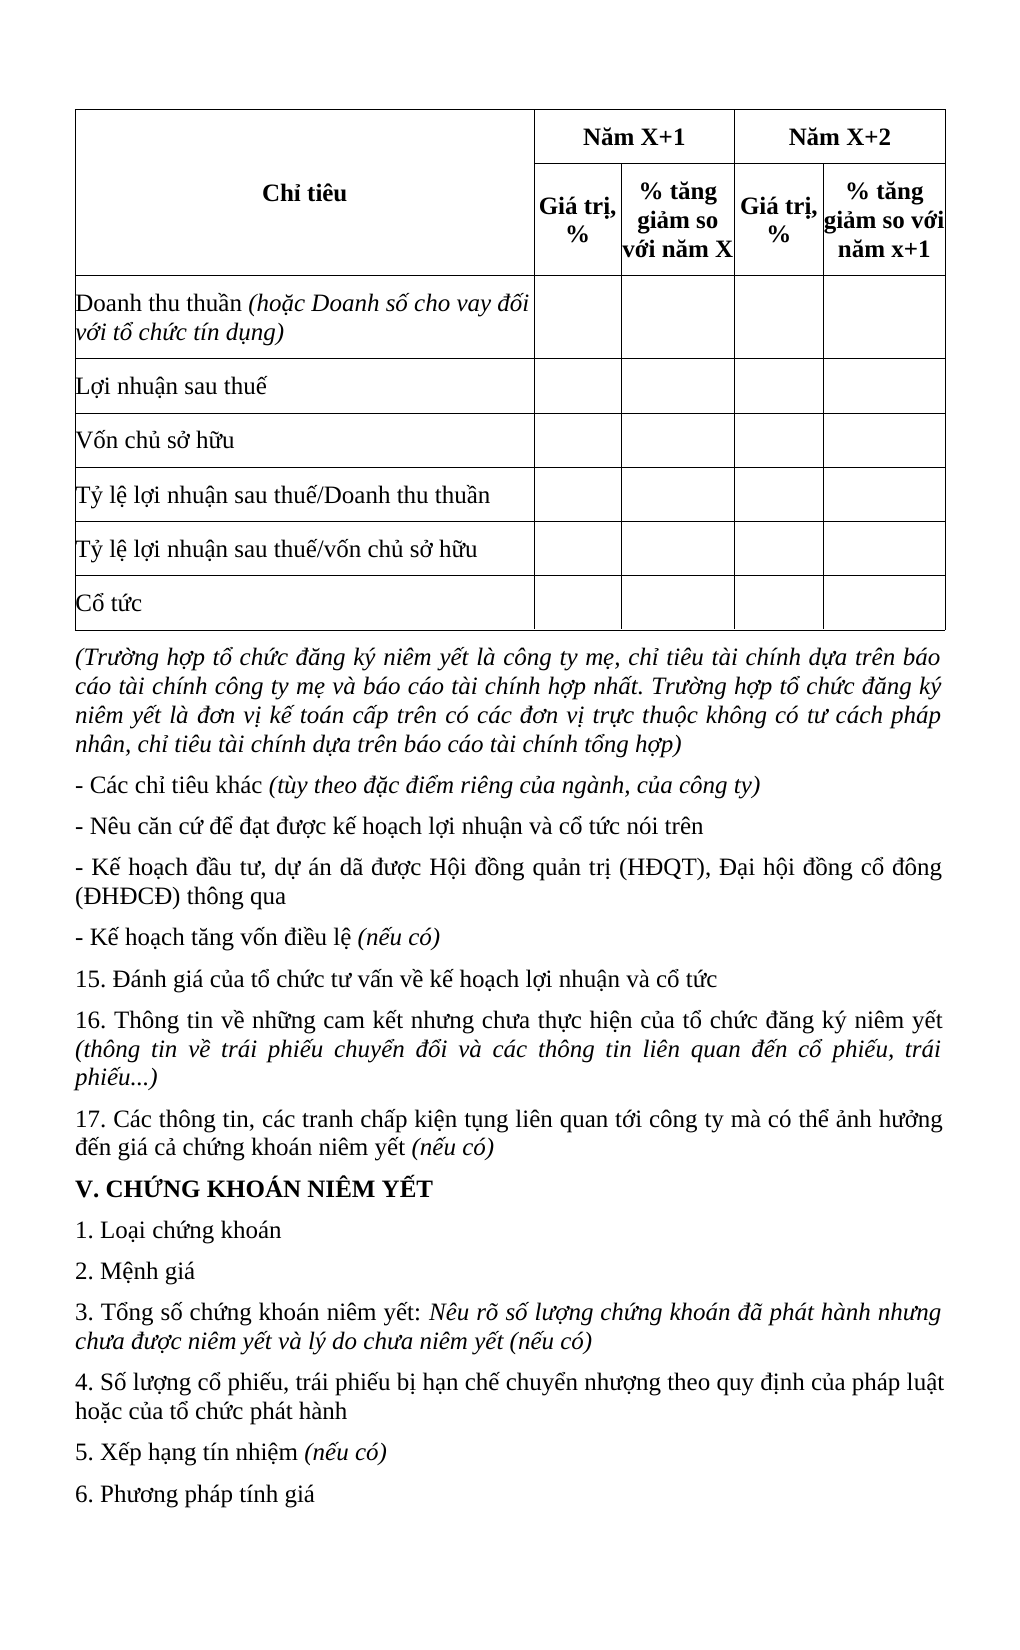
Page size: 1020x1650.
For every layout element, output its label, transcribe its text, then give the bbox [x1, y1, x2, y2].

table_cell Tỷ lệ lợi nhuận sau thuế/vốn chủ sở hữu [76, 522, 534, 575]
text - Các chỉ tiêu khác (tùy theo đặc điểm riêng của ngành, của công ty) [75, 770, 945, 799]
table_cell [824, 276, 945, 358]
table_cell [535, 276, 621, 358]
table_header Năm X+2 [735, 110, 945, 163]
table_cell [535, 414, 621, 467]
table_cell [622, 522, 734, 575]
table_cell [535, 576, 621, 629]
table_cell [824, 522, 945, 575]
table_cell [735, 468, 823, 521]
text 17. Các thông tin, các tranh chấp kiện tụng liên quan tới công ty mà có thể ảnh hưởng đến giá cả chứng khoán niêm yết (nếu có) [75, 1104, 945, 1161]
text 2. Mệnh giá [75, 1256, 945, 1285]
text - Kế hoạch tăng vốn điều lệ (nếu có) [75, 922, 945, 951]
text (Trường hợp tổ chức đăng ký niêm yết là công ty mẹ, chỉ tiêu tài chính dựa trên báo cáo tài chính công ty mẹ và báo cáo tài chính hợp nhất. Trường hợp tổ chức đăng ký niêm yết là đơn vị kế toán cấp trên có các đơn vị trực thuộc không có tư cách pháp nhân, chỉ tiêu tài chính dựa trên báo cáo tài chính tổng hợp) [75, 642, 945, 757]
table_cell % tăng giảm so với năm X [622, 164, 734, 275]
text 16. Thông tin về những cam kết nhưng chưa thực hiện của tổ chức đăng ký niêm yết (thông tin về trái phiếu chuyển đổi và các thông tin liên quan đến cổ phiếu, trái phiếu...) [75, 1005, 945, 1091]
table_cell [535, 522, 621, 575]
table_cell [622, 414, 734, 467]
table_cell Giá trị, % [535, 164, 621, 275]
table_cell [735, 359, 823, 412]
text 15. Đánh giá của tổ chức tư vấn về kế hoạch lợi nhuận và cổ tức [75, 964, 945, 992]
table_cell Doanh thu thuần (hoặc Doanh số cho vay đối với tổ chức tín dụng) [76, 276, 534, 358]
table_cell Vốn chủ sở hữu [76, 414, 534, 467]
table_cell [622, 359, 734, 412]
text 5. Xếp hạng tín nhiệm (nếu có) [75, 1437, 945, 1466]
text V. CHỨNG KHOÁN NIÊM YẾT [75, 1174, 945, 1202]
table_cell [622, 468, 734, 521]
table_cell Tỷ lệ lợi nhuận sau thuế/Doanh thu thuần [76, 468, 534, 521]
table_cell [622, 276, 734, 358]
table_cell [824, 468, 945, 521]
text - Nêu căn cứ để đạt được kế hoạch lợi nhuận và cổ tức nói trên [75, 811, 945, 840]
text - Kế hoạch đầu tư, dự án dã được Hội đồng quản trị (HĐQT), Đại hội đồng cổ đông (ĐHĐCĐ) thông qua [75, 852, 945, 910]
table_cell [735, 276, 823, 358]
table_cell Giá trị, % [735, 164, 823, 275]
text 1. Loại chứng khoán [75, 1215, 945, 1244]
table_cell [824, 576, 945, 629]
table_cell [824, 414, 945, 467]
table_cell [735, 414, 823, 467]
table_cell [824, 359, 945, 412]
table_cell % tăng giảm so với năm x+1 [824, 164, 945, 275]
text 3. Tổng số chứng khoán niêm yết: Nêu rõ số lượng chứng khoán đã phát hành nhưng chưa được niêm yết và lý do chưa niêm yết (nếu có) [75, 1297, 945, 1355]
table_cell [735, 576, 823, 629]
table_header Chỉ tiêu [76, 110, 534, 275]
table_cell Cổ tức [76, 576, 534, 629]
table_cell [535, 359, 621, 412]
table_cell [735, 522, 823, 575]
table_cell Lợi nhuận sau thuế [76, 359, 534, 412]
text 4. Số lượng cổ phiếu, trái phiếu bị hạn chế chuyển nhượng theo quy định của pháp luật hoặc của tổ chức phát hành [75, 1367, 945, 1425]
table_cell [622, 576, 734, 629]
table_cell [535, 468, 621, 521]
text 6. Phương pháp tính giá [75, 1479, 945, 1507]
table_header Năm X+1 [535, 110, 734, 163]
